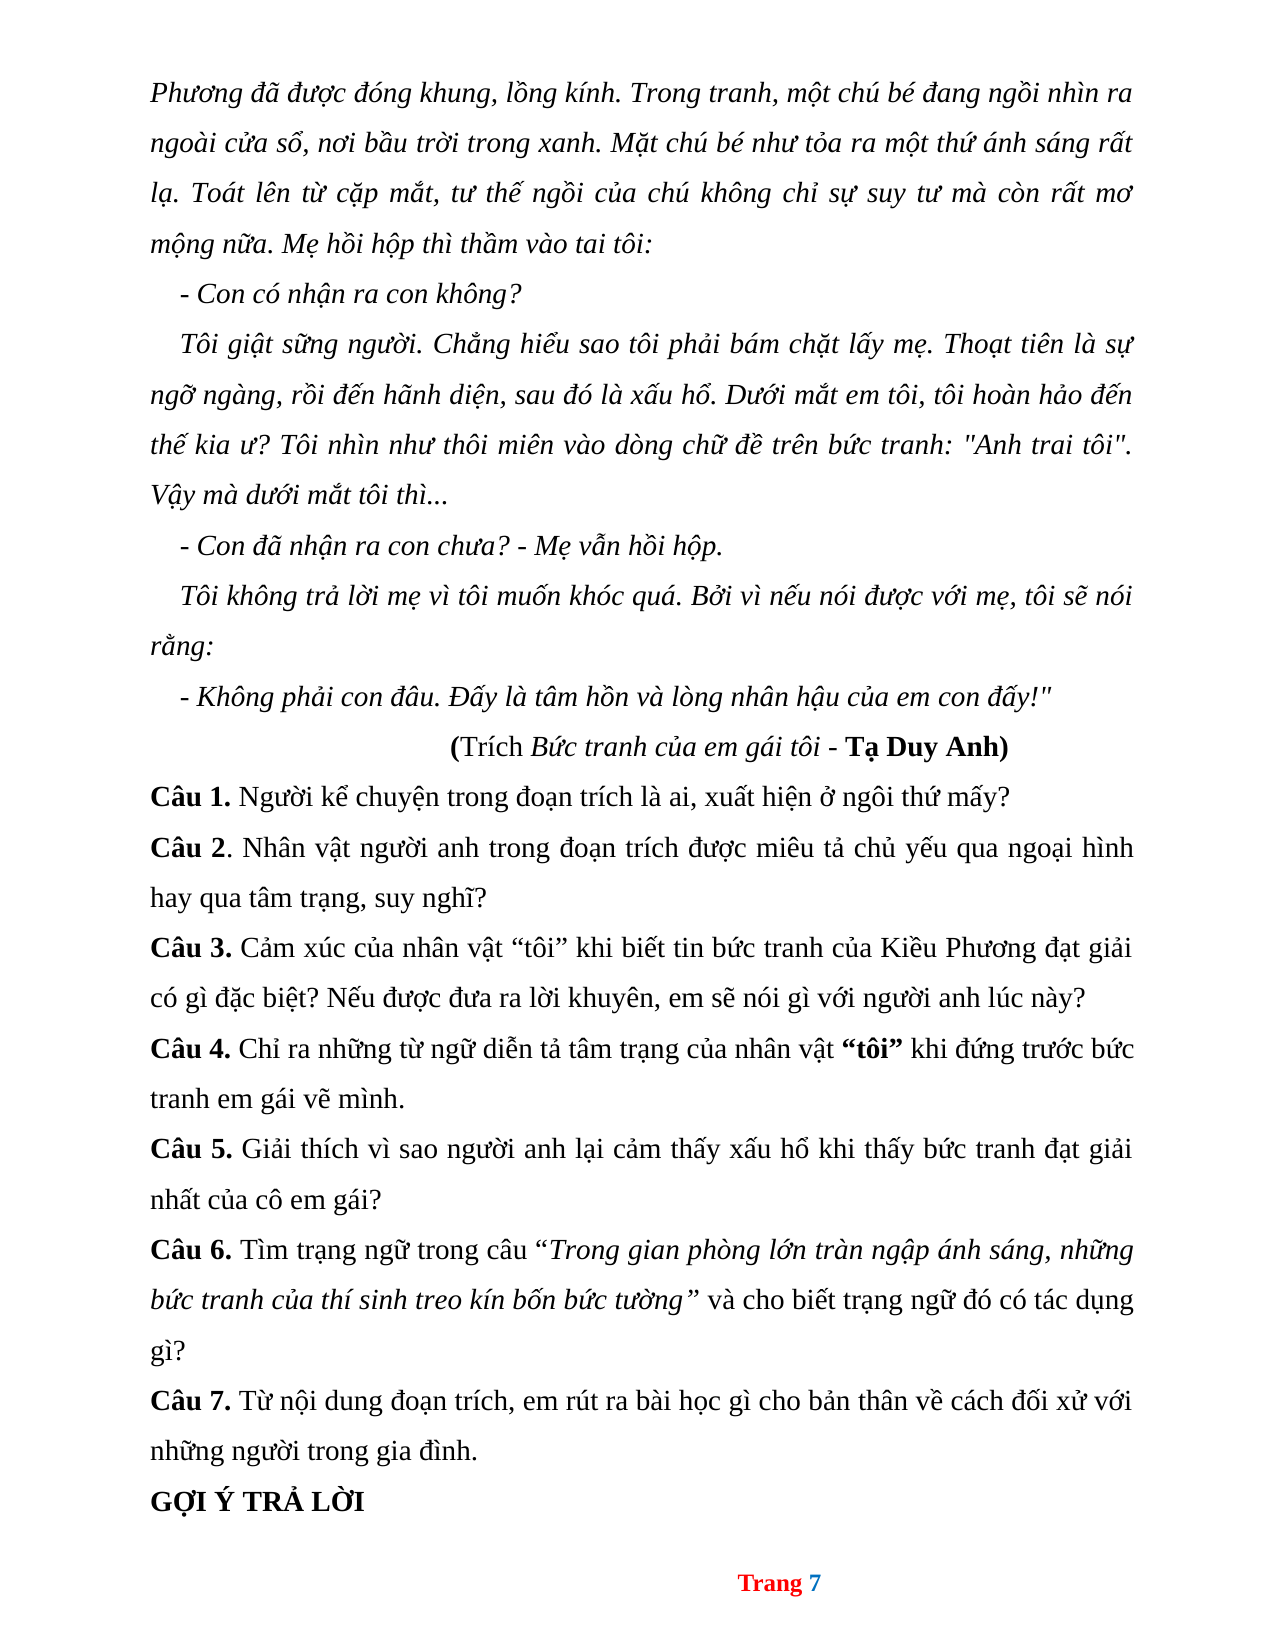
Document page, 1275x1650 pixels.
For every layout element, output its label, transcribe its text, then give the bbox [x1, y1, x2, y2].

text Câu 1. Người kể chuyện trong đoạn trích là ai, xuất hiện ở ngôi thứ mấy? [150, 779, 1134, 813]
text - Con có nhận ra con không? [150, 276, 1134, 310]
text Câu 3. Cảm xúc của nhân vật “tôi” khi biết tin bức tranh của Kiều Phương đạt giải có gì đặc biệt? Nếu được đưa ra lời khuyên, em sẽ nói gì với người anh lúc này? [150, 930, 1134, 1014]
text Tôi giật sững người. Chẳng hiểu sao tôi phải bám chặt lấy mẹ. Thoạt tiên là sự ngỡ ngàng, rồi đến hãnh diện, sau đó là xấu hổ. Dưới mắt em tôi, tôi hoàn hảo đến thế kia ư? Tôi nhìn như thôi miên vào dòng chữ đề trên bức tranh: "Anh trai tôi". Vậy mà dưới mắt tôi thì... [150, 327, 1134, 511]
text (Trích Bức tranh của em gái tôi - Tạ Duy Anh) [450, 729, 1134, 763]
text Câu 6. Tìm trạng ngữ trong câu “Trong gian phòng lớn tràn ngập ánh sáng, những bức tranh của thí sinh treo kín bốn bức tường” và cho biết trạng ngữ đó có tác dụng gì? [150, 1232, 1134, 1366]
text Câu 5. Giải thích vì sao người anh lại cảm thấy xấu hổ khi thấy bức tranh đạt giải nhất của cô em gái? [150, 1132, 1134, 1215]
text Tôi không trả lời mẹ vì tôi muốn khóc quá. Bởi vì nếu nói được với mẹ, tôi sẽ nói rằng: [150, 578, 1134, 662]
text Câu 2. Nhân vật người anh trong đoạn trích được miêu tả chủ yếu qua ngoại hình hay qua tâm trạng, suy nghĩ? [150, 830, 1134, 913]
text - Không phải con đâu. Đấy là tâm hồn và lòng nhân hậu của em con đấy!" [150, 679, 1134, 712]
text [150, 75, 1134, 259]
text - Con đã nhận ra con chưa? - Mẹ vẫn hồi hộp. [150, 528, 1134, 561]
text GỢI Ý TRẢ LỜI [150, 1484, 1134, 1517]
text Câu 7. Từ nội dung đoạn trích, em rút ra bài học gì cho bản thân về cách đối xử với những người trong gia đình. [150, 1383, 1134, 1467]
text Câu 4. Chỉ ra những từ ngữ diễn tả tâm trạng của nhân vật “tôi” khi đứng trước bức tranh em gái vẽ mình. [150, 1031, 1134, 1115]
